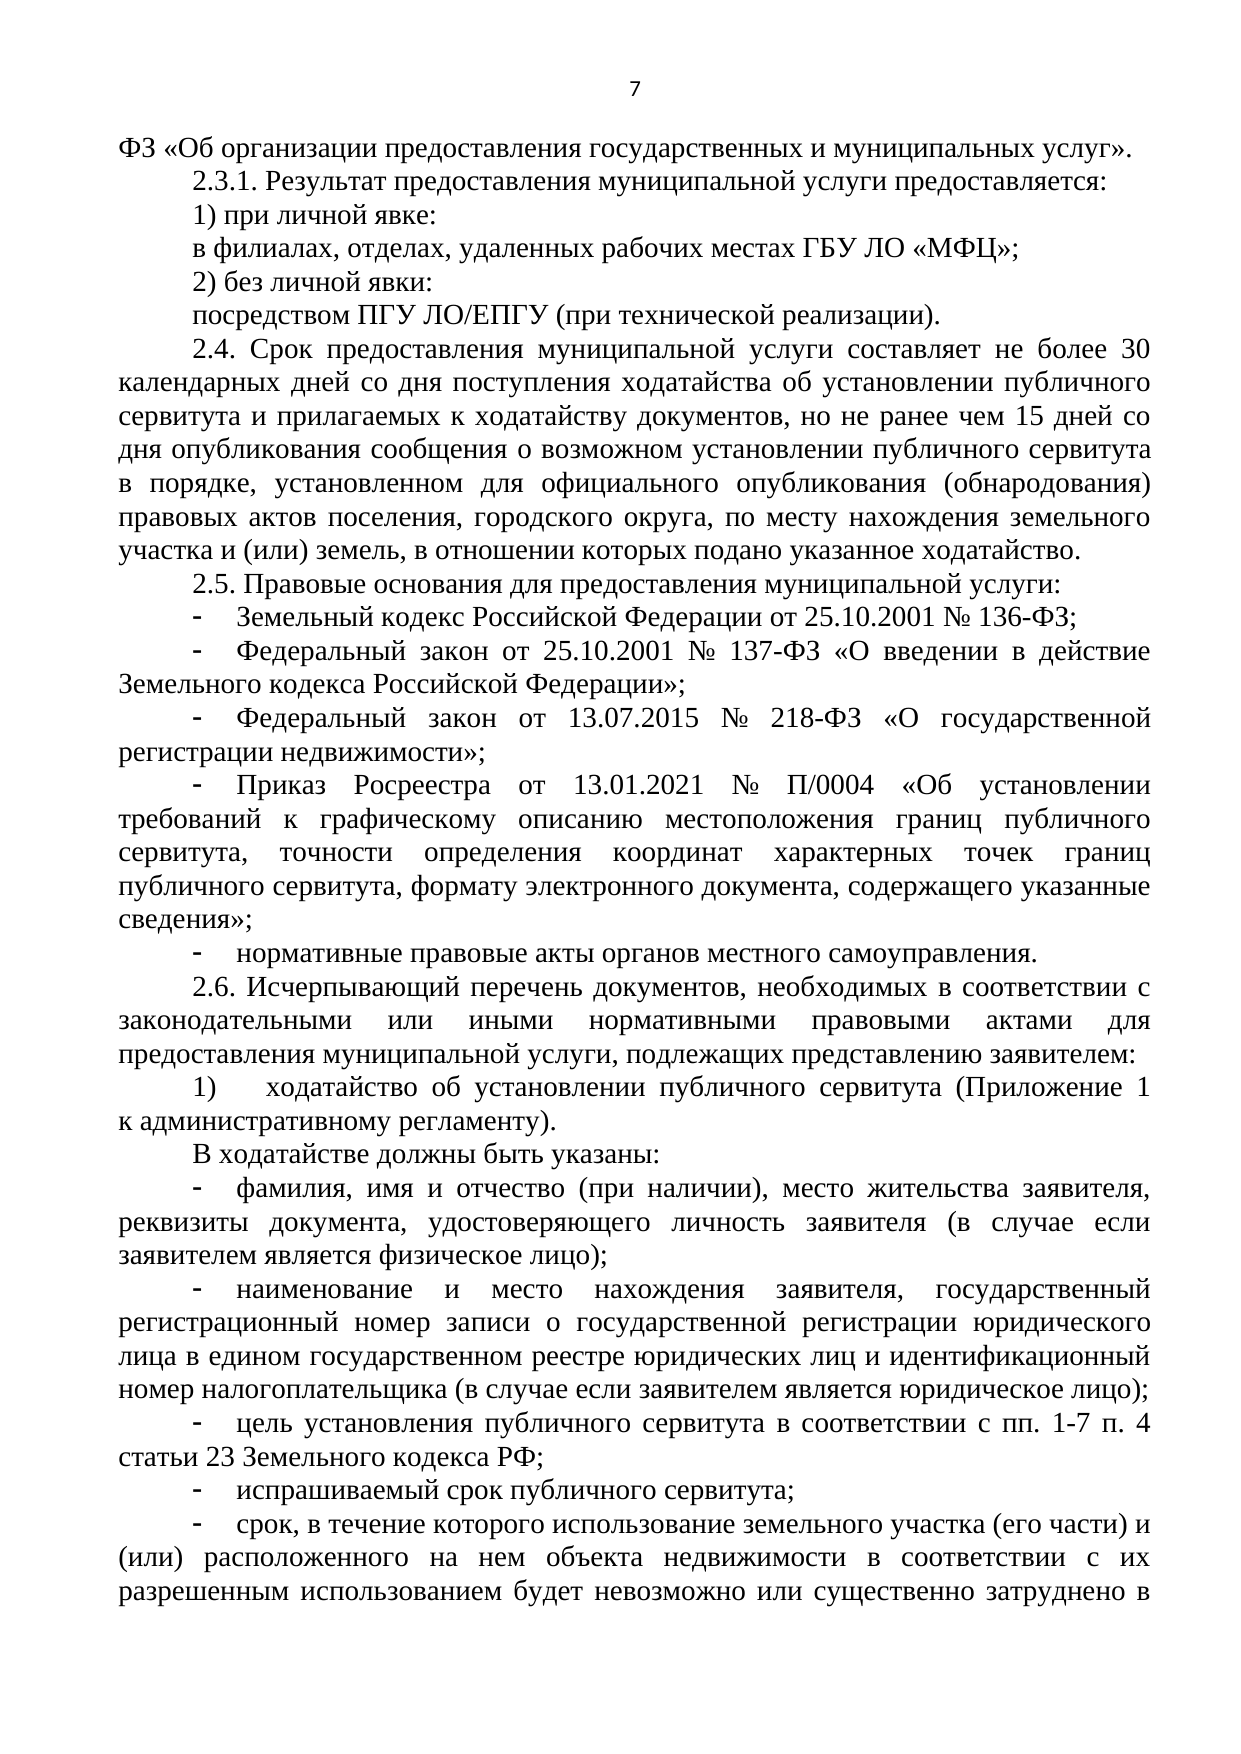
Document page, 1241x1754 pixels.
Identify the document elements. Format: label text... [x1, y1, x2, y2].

list Приказ Росреестра от 13.01.2021 № П/0004 «Об установлении требований к графическому описанию местоположения границ публичного сервитута, точности определения координат характерных точек границ публичного сервитута, формату электронного документа, содержащего указанные сведения»; [118, 767, 1152, 935]
text В ходатайстве должны быть указаны: [118, 1137, 1152, 1170]
text 1) при личной явке: [118, 197, 1152, 230]
list фамилия, имя и отчество (при наличии), место жительства заявителя, реквизиты документа, удостоверяющего личность заявителя (в случае если заявителем является физическое лицо); [118, 1170, 1152, 1271]
list Федеральный закон от 25.10.2001 № 137-ФЗ «О введении в действие Земельного кодекса Российской Федерации»; [118, 633, 1152, 700]
list Федеральный закон от 13.07.2015 № 218-ФЗ «О государственной регистрации недвижимости»; [118, 700, 1152, 767]
list нормативные правовые акты органов местного самоуправления. [118, 935, 1152, 969]
text 2.6. Исчерпывающий перечень документов, необходимых в соответствии с законодательными или иными нормативными правовыми актами для предоставления муниципальной услуги, подлежащих представлению заявителем: [118, 969, 1152, 1069]
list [118, 1506, 1152, 1607]
text 2.3.1. Результат предоставления муниципальной услуги предоставляется: [118, 163, 1152, 197]
text 2.4. Срок предоставления муниципальной услуги составляет не более 30 календарных дней со дня поступления ходатайства об установлении публичного сервитута и прилагаемых к ходатайству документов, но не ранее чем 15 дней со дня опубликования сообщения о возможном установлении публичного сервитута в порядке, установленном для официального опубликования (обнародования) правовых актов поселения, городского округа, по месту нахождения земельного участка и (или) земель, в отношении которых подано указанное ходатайство. [118, 331, 1152, 566]
list цель установления публичного сервитута в соответствии с пп. 1-7 п. 4 статьи 23 Земельного кодекса РФ; [118, 1405, 1152, 1472]
text в филиалах, отделах, удаленных рабочих местах ГБУ ЛО «МФЦ»; [118, 230, 1152, 264]
list испрашиваемый срок публичного сервитута; [118, 1472, 1152, 1506]
list наименование и место нахождения заявителя, государственный регистрационный номер записи о государственной регистрации юридического лица в едином государственном реестре юридических лиц и идентификационный номер налогоплательщика (в случае если заявителем является юридическое лицо); [118, 1271, 1152, 1405]
text 2) без личной явки: [118, 264, 1152, 297]
text посредством ПГУ ЛО/ЕПГУ (при технической реализации). [118, 297, 1152, 331]
text 2.5. Правовые основания для предоставления муниципальной услуги: [118, 566, 1152, 599]
text 1) ходатайство об установлении публичного сервитута (Приложение 1 к административному регламенту). [118, 1069, 1152, 1137]
list Земельный кодекс Российской Федерации от 25.10.2001 № 136-ФЗ; [118, 599, 1152, 633]
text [118, 130, 1152, 163]
